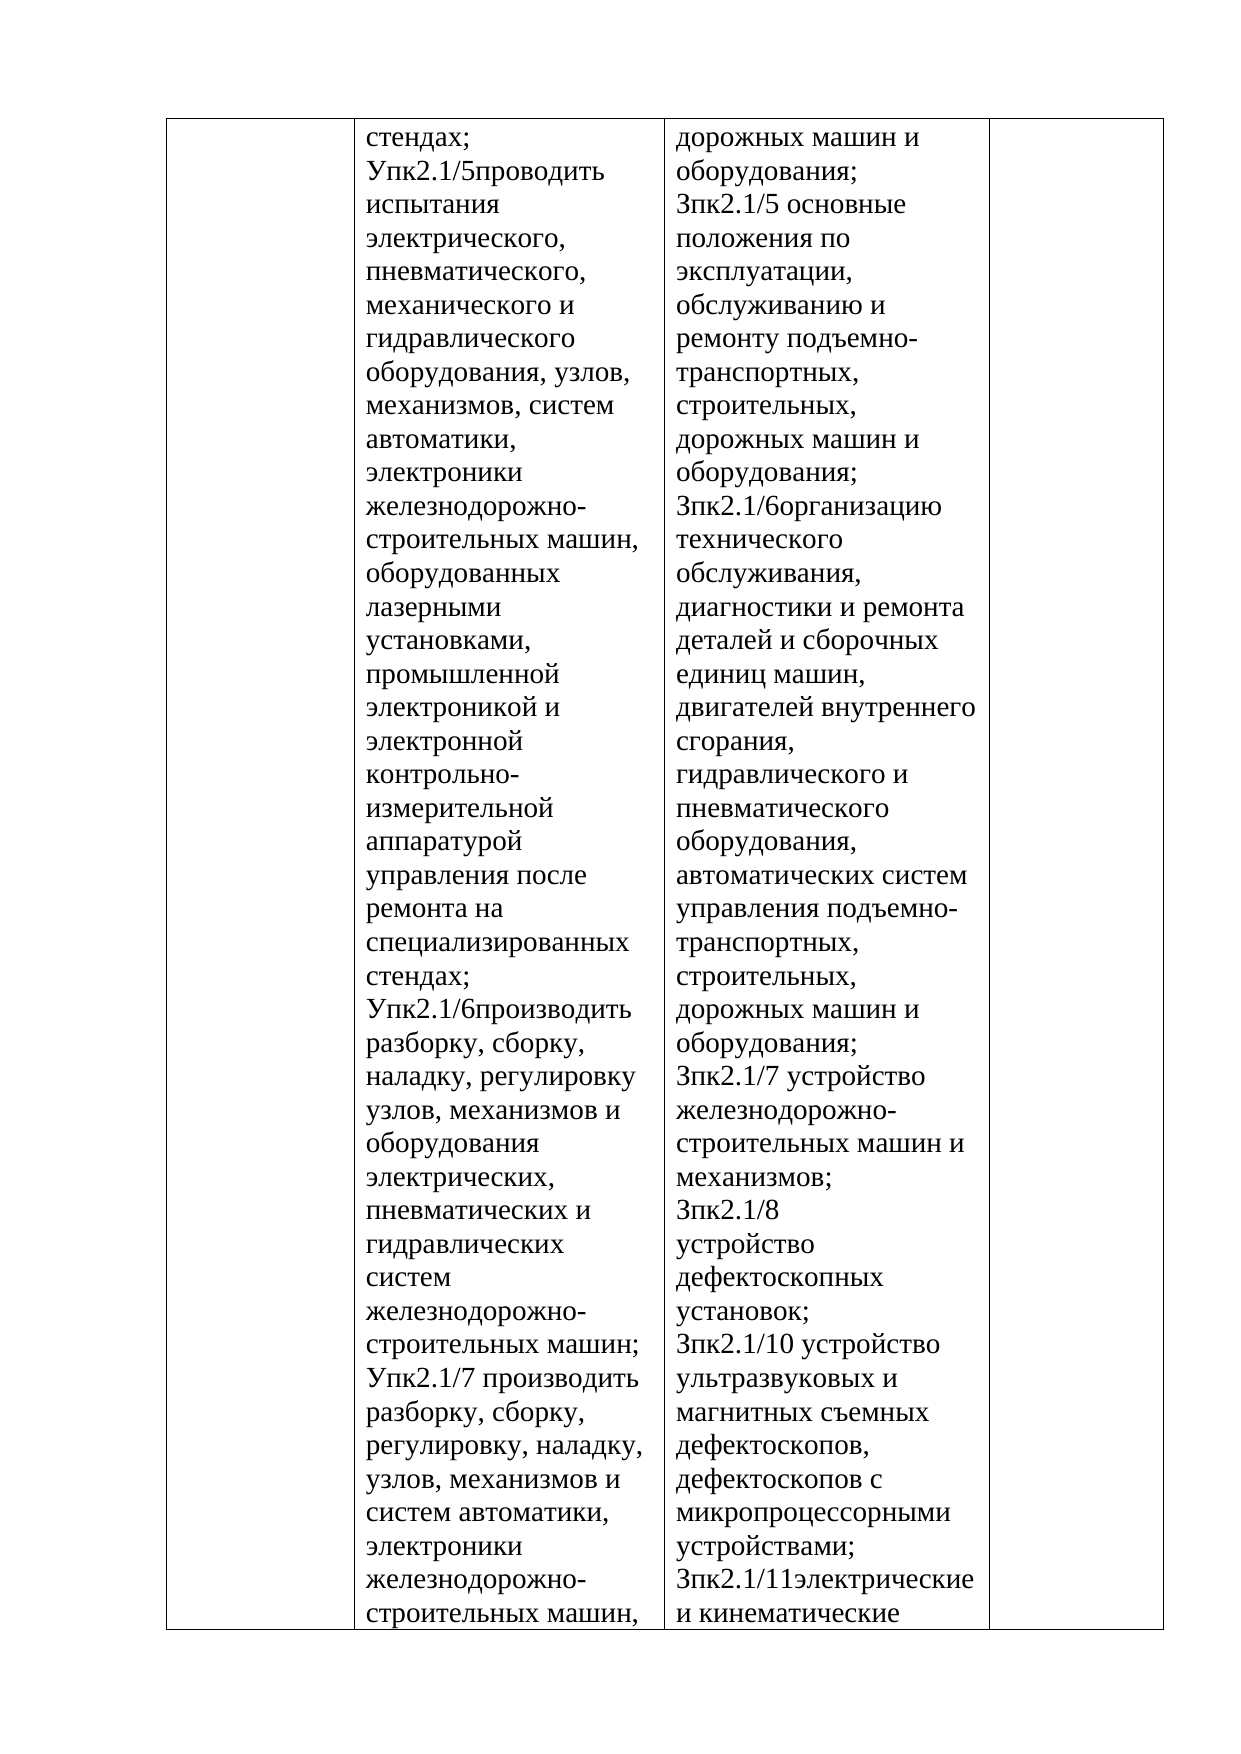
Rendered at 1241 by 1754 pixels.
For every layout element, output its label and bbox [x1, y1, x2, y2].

table_cell [355, 119, 664, 1628]
table_cell [990, 119, 1163, 1628]
table_cell [665, 119, 989, 1628]
table_cell [167, 119, 354, 1628]
